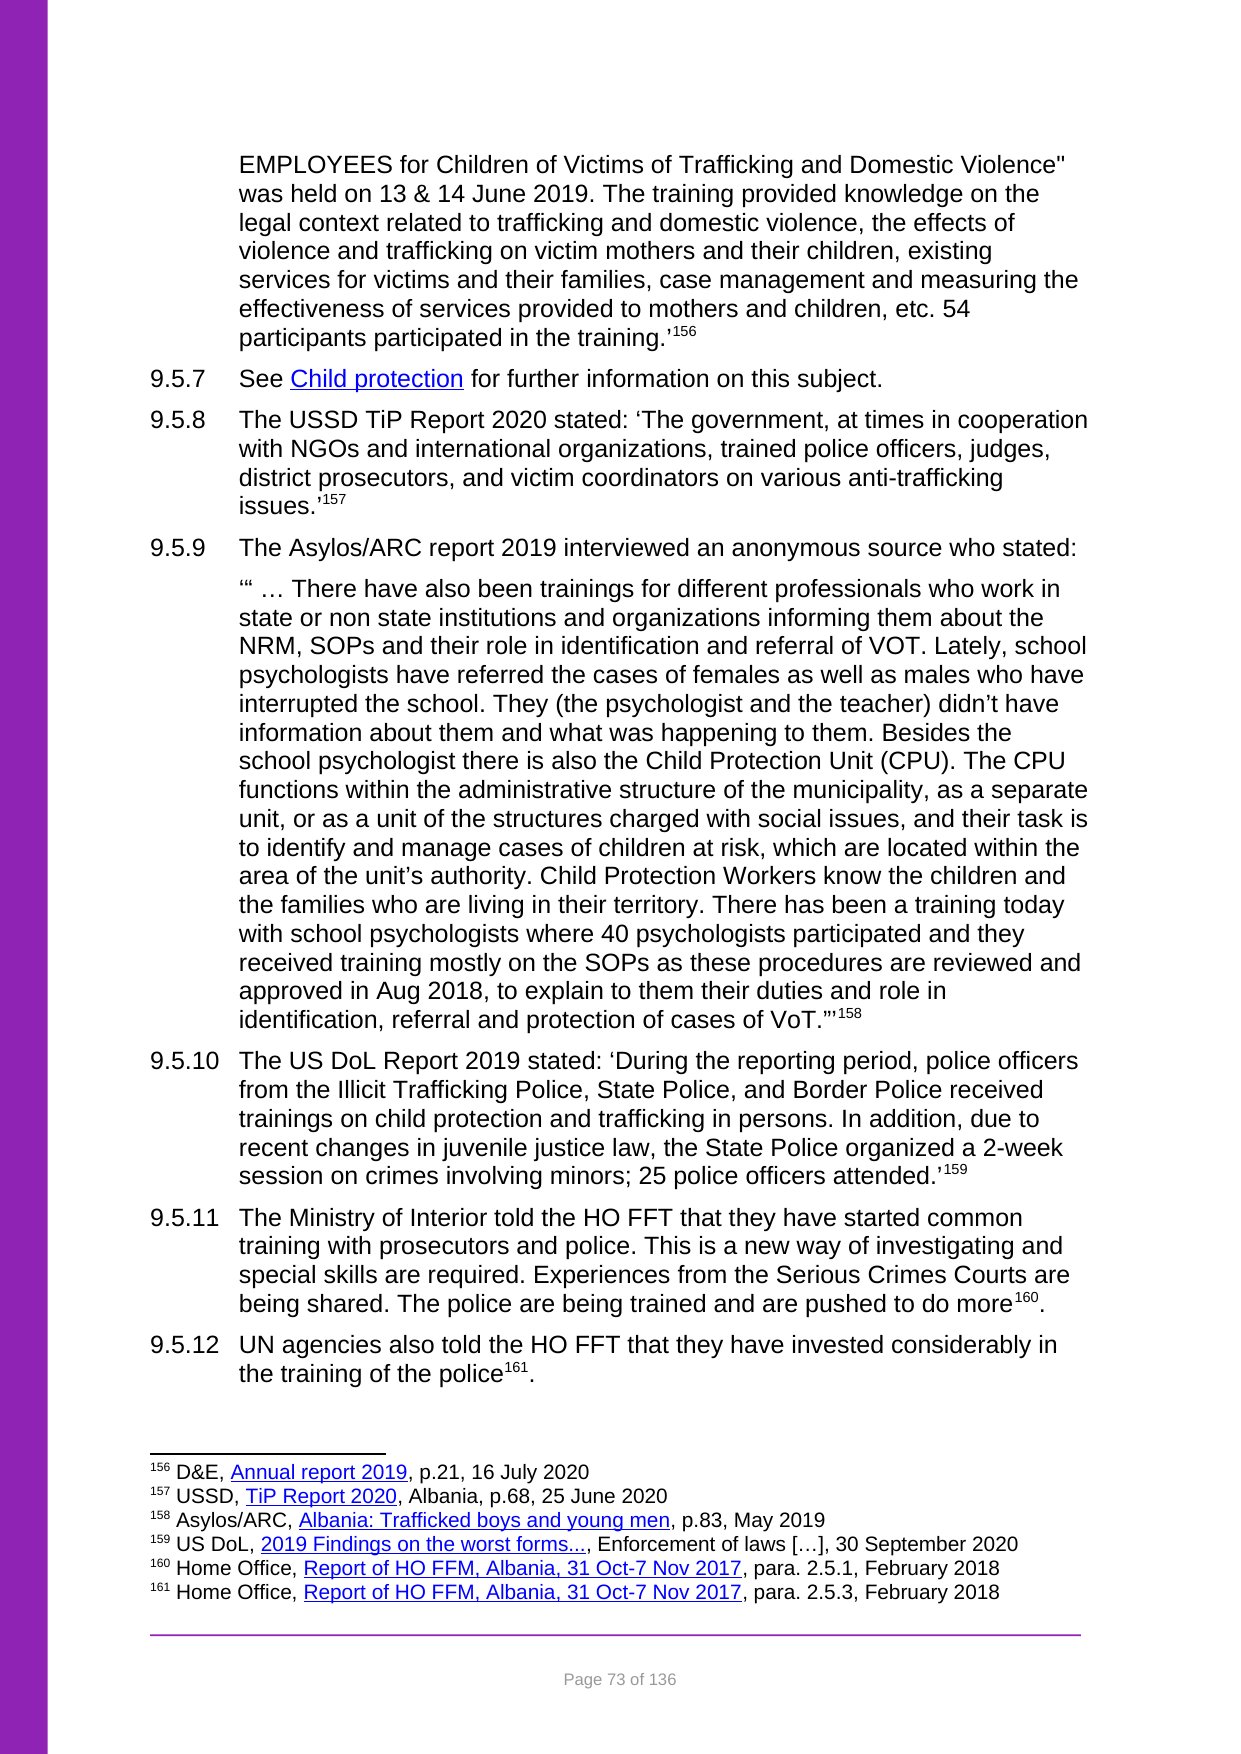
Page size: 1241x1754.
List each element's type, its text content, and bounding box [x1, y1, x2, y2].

list The Asylos/ARC report 2019 interviewed an anonymous source who stated: [150, 532, 1090, 561]
list The USSD TiP Report 2020 stated: ‘The government, at times in cooperation with NGOs and international organizations, trained police officers, judges, district prosecutors, and victim coordinators on various anti-trafficking issues.’ [150, 405, 1090, 520]
list The US DoL Report 2019 stated: ‘During the reporting period, police officers from the Illicit Trafficking Police, State Police, and Border Police received trainings on child protection and trafficking in persons. In addition, due to recent changes in juvenile justice law, the State Police organized a 2-week session on crimes involving minors; 25 police officers attended.’ [150, 1046, 1090, 1190]
list ‘“ … There have also been trainings for different professionals who work in state or non state institutions and organizations informing them about the NRM, SOPs and their role in identification and referral of VOT. Lately, school psychologists have referred the cases of females as well as males who have interrupted the school. They (the psychologist and the teacher) didn’t have information about them and what was happening to them. Besides the school psychologist there is also the Child Protection Unit (CPU). The CPU functions within the administrative structure of the municipality, as a separate unit, or as a unit of the structures charged with social issues, and their task is to identify and manage cases of children at risk, which are located within the area of the unit’s authority. Child Protection Workers know the children and the families who are living in their territory. There has been a training today with school psychologists where 40 psychologists participated and they received training mostly on the SOPs as these procedures are reviewed and approved in Aug 2018, to explain to them their duties and role in identification, referral and protection of cases of VoT.”’ [239, 574, 1090, 1034]
list The Ministry of Interior told the HO FFT that they have started common training with prosecutors and police. This is a new way of investigating and special skills are required. Experiences from the Serious Crimes Courts are being shared. The police are being trained and are pushed to do more. [150, 1202, 1090, 1317]
list See Child protection for further information on this subject. [150, 364, 1090, 392]
list UN agencies also told the HO FFT that they have invested considerably in the training of the police. [150, 1330, 1090, 1387]
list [239, 150, 1090, 351]
